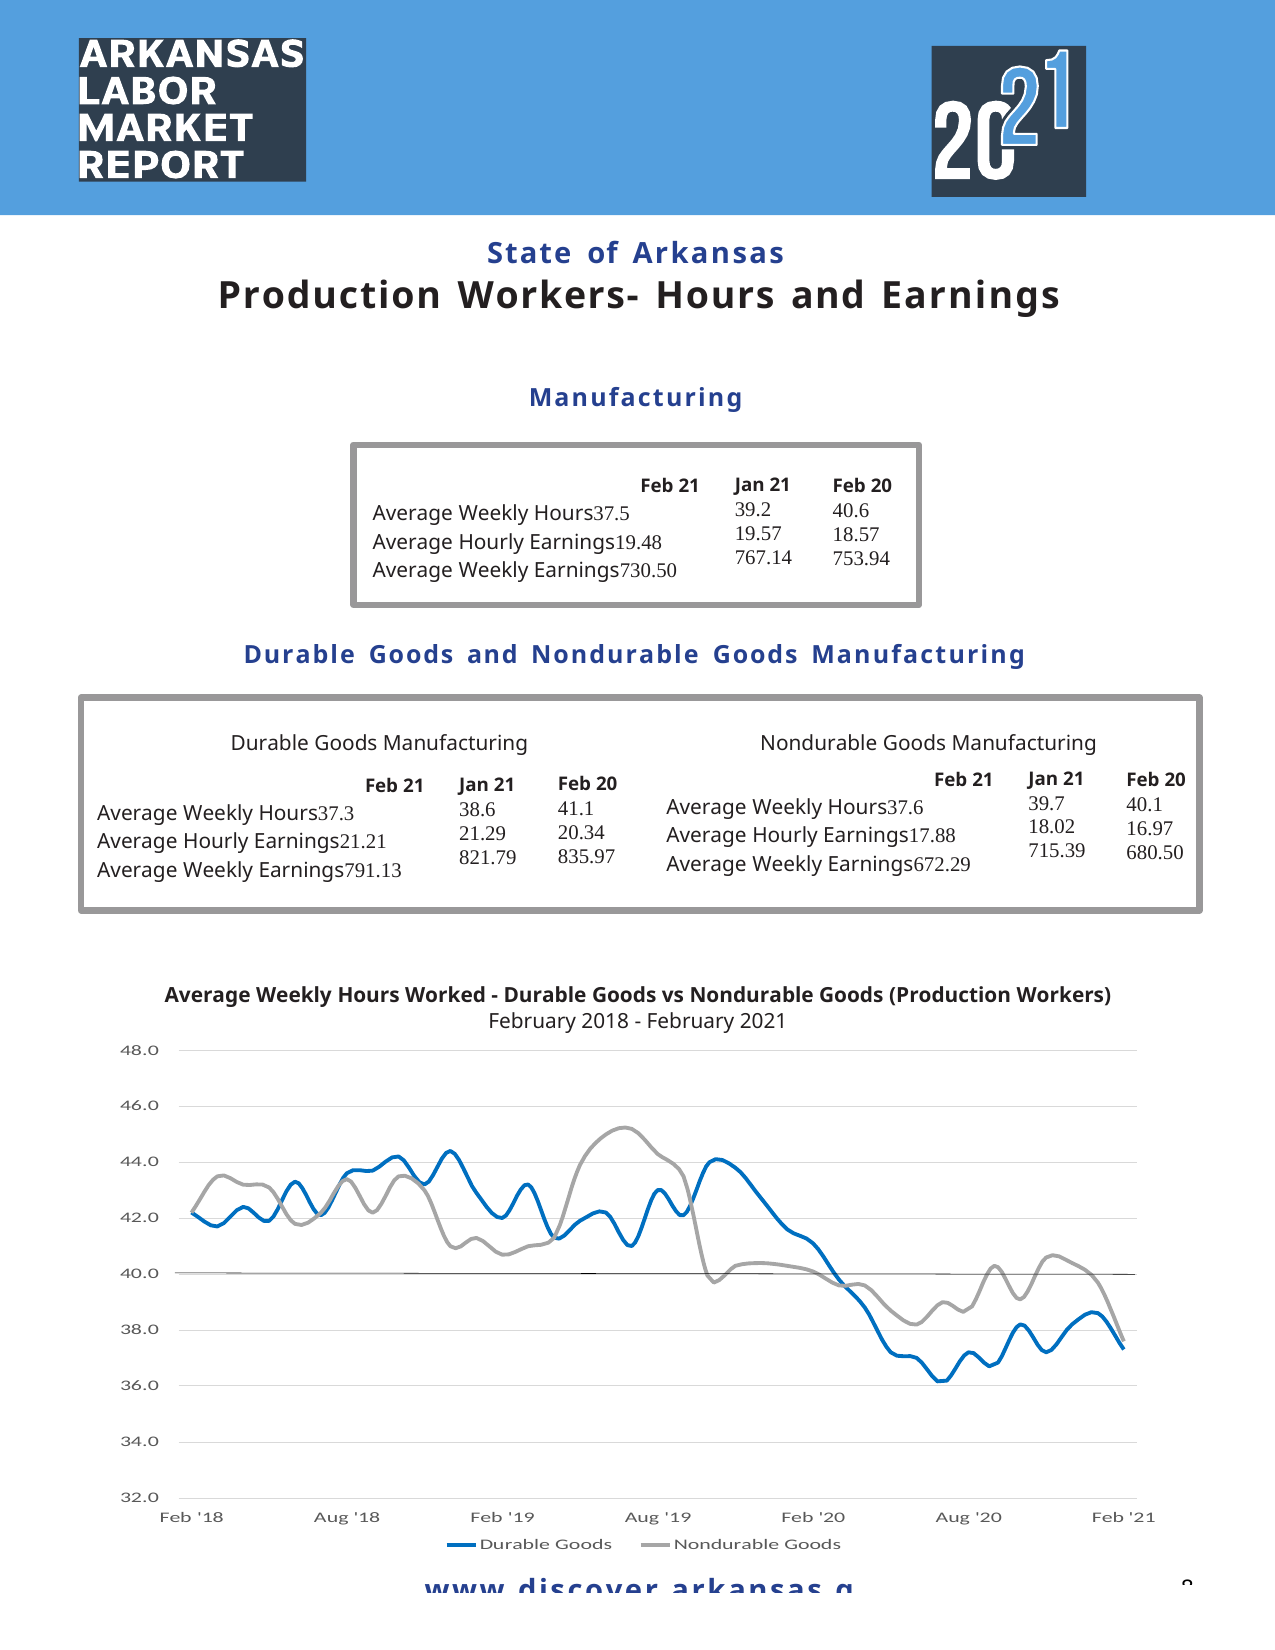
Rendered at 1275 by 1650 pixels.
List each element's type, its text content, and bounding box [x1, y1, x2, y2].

text 34.0 [120, 1432, 1214, 1450]
text Manufacturing [85, 380, 1192, 414]
text 36.0 [120, 1377, 1214, 1394]
text 46.0 [120, 1097, 1214, 1114]
text 44.0 [120, 1153, 1214, 1171]
text 42.0 [120, 1209, 1214, 1226]
text Durable Goods and Nondurable Goods Manufacturing [85, 637, 1189, 671]
text February 2018 - February 2021 [85, 1008, 1190, 1034]
subtitle Production Workers- Hours and Earnings [85, 271, 1192, 318]
text 38.0 [120, 1321, 1214, 1338]
text 40.0 [120, 1264, 1214, 1282]
text 32.0 [120, 1488, 1214, 1506]
text 48.0 [120, 1041, 1214, 1058]
text Feb '18 Aug '18 Feb '19 Aug '19 Feb '20 Aug '20 Feb '21 Durable Goods Nondurable Goods [159, 1508, 1156, 1553]
text State of Arkansas [85, 235, 1192, 271]
subtitle Average Weekly Hours Worked - Durable Goods vs Nondurable Goods (Production Workers) [85, 981, 1190, 1008]
